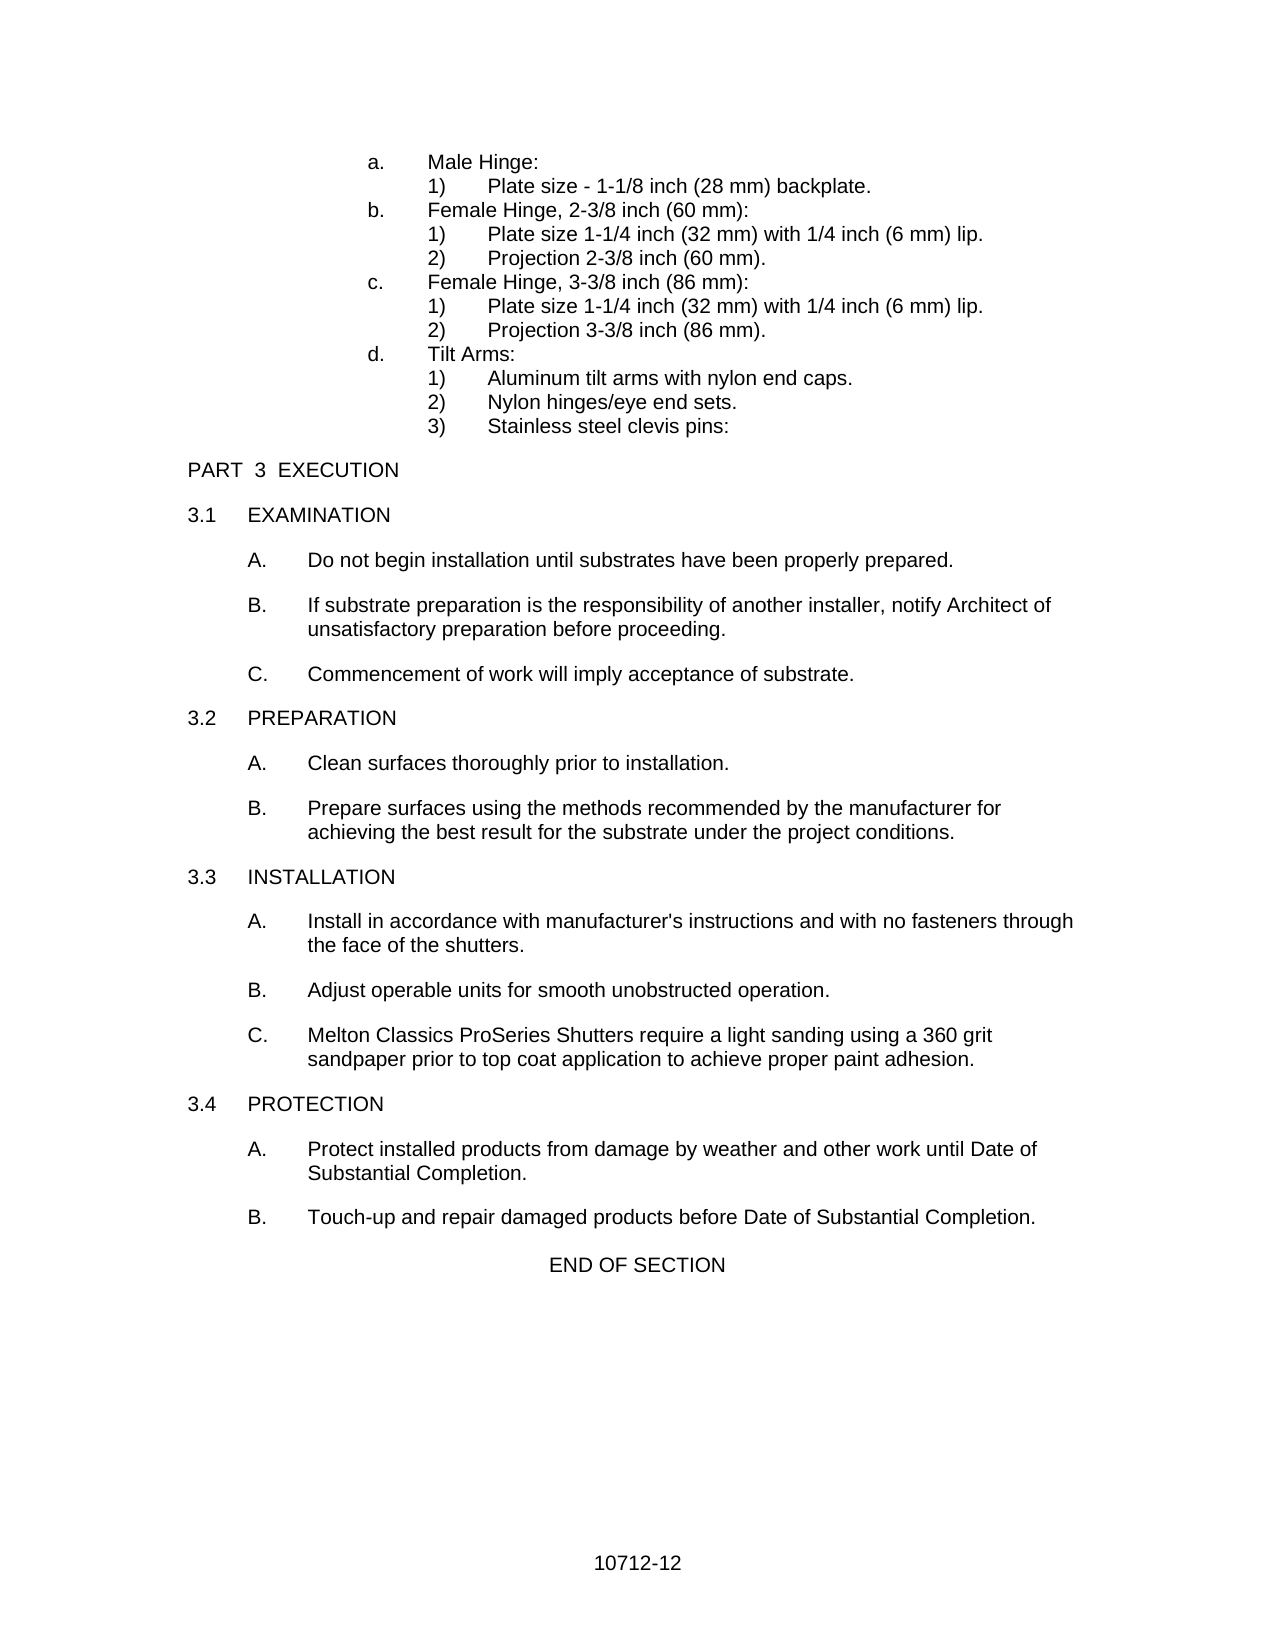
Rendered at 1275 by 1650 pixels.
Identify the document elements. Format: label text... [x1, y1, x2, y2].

list Tilt Arms: [367, 342, 1087, 366]
list Adjust operable units for smooth unobstructed operation. [247, 978, 1087, 1002]
list Commencement of work will imply acceptance of substrate. [247, 661, 1087, 685]
list Male Hinge: [367, 150, 1087, 174]
list Plate size 1-1/4 inch (32 mm) with 1/4 inch (6 mm) lip. [427, 222, 1087, 246]
list Projection 3-3/8 inch (86 mm). [427, 318, 1087, 342]
list PREPARATION [187, 706, 1087, 730]
list Install in accordance with manufacturer's instructions and with no fasteners through the face of the shutters. [247, 909, 1087, 957]
list Nylon hinges/eye end sets. [427, 389, 1087, 413]
list EXECUTION [187, 458, 1087, 482]
list EXAMINATION [187, 503, 1087, 527]
list PROTECTION [187, 1092, 1087, 1116]
list Plate size - 1-1/8 inch (28 mm) backplate. [427, 174, 1087, 198]
title END OF SECTION [187, 1253, 1087, 1277]
list Do not begin installation until substrates have been properly prepared. [247, 548, 1087, 572]
list Clean surfaces thoroughly prior to installation. [247, 751, 1087, 775]
list Projection 2-3/8 inch (60 mm). [427, 246, 1087, 270]
list Prepare surfaces using the methods recommended by the manufacturer for achieving the best result for the substrate under the project conditions. [247, 796, 1087, 844]
list Aluminum tilt arms with nylon end caps. [427, 366, 1087, 389]
list INSTALLATION [187, 864, 1087, 888]
list Female Hinge, 3-3/8 inch (86 mm): [367, 270, 1087, 294]
list If substrate preparation is the responsibility of another installer, notify Architect of unsatisfactory preparation before proceeding. [247, 593, 1087, 641]
list Melton Classics ProSeries Shutters require a light sanding using a 360 grit sandpaper prior to top coat application to achieve proper paint adhesion. [247, 1023, 1087, 1071]
list Female Hinge, 2-3/8 inch (60 mm): [367, 198, 1087, 222]
list Stainless steel clevis pins: [427, 413, 1087, 437]
list Plate size 1-1/4 inch (32 mm) with 1/4 inch (6 mm) lip. [427, 294, 1087, 318]
list Protect installed products from damage by weather and other work until Date of Substantial Completion. [247, 1136, 1087, 1184]
list Touch-up and repair damaged products before Date of Substantial Completion. [247, 1205, 1087, 1229]
